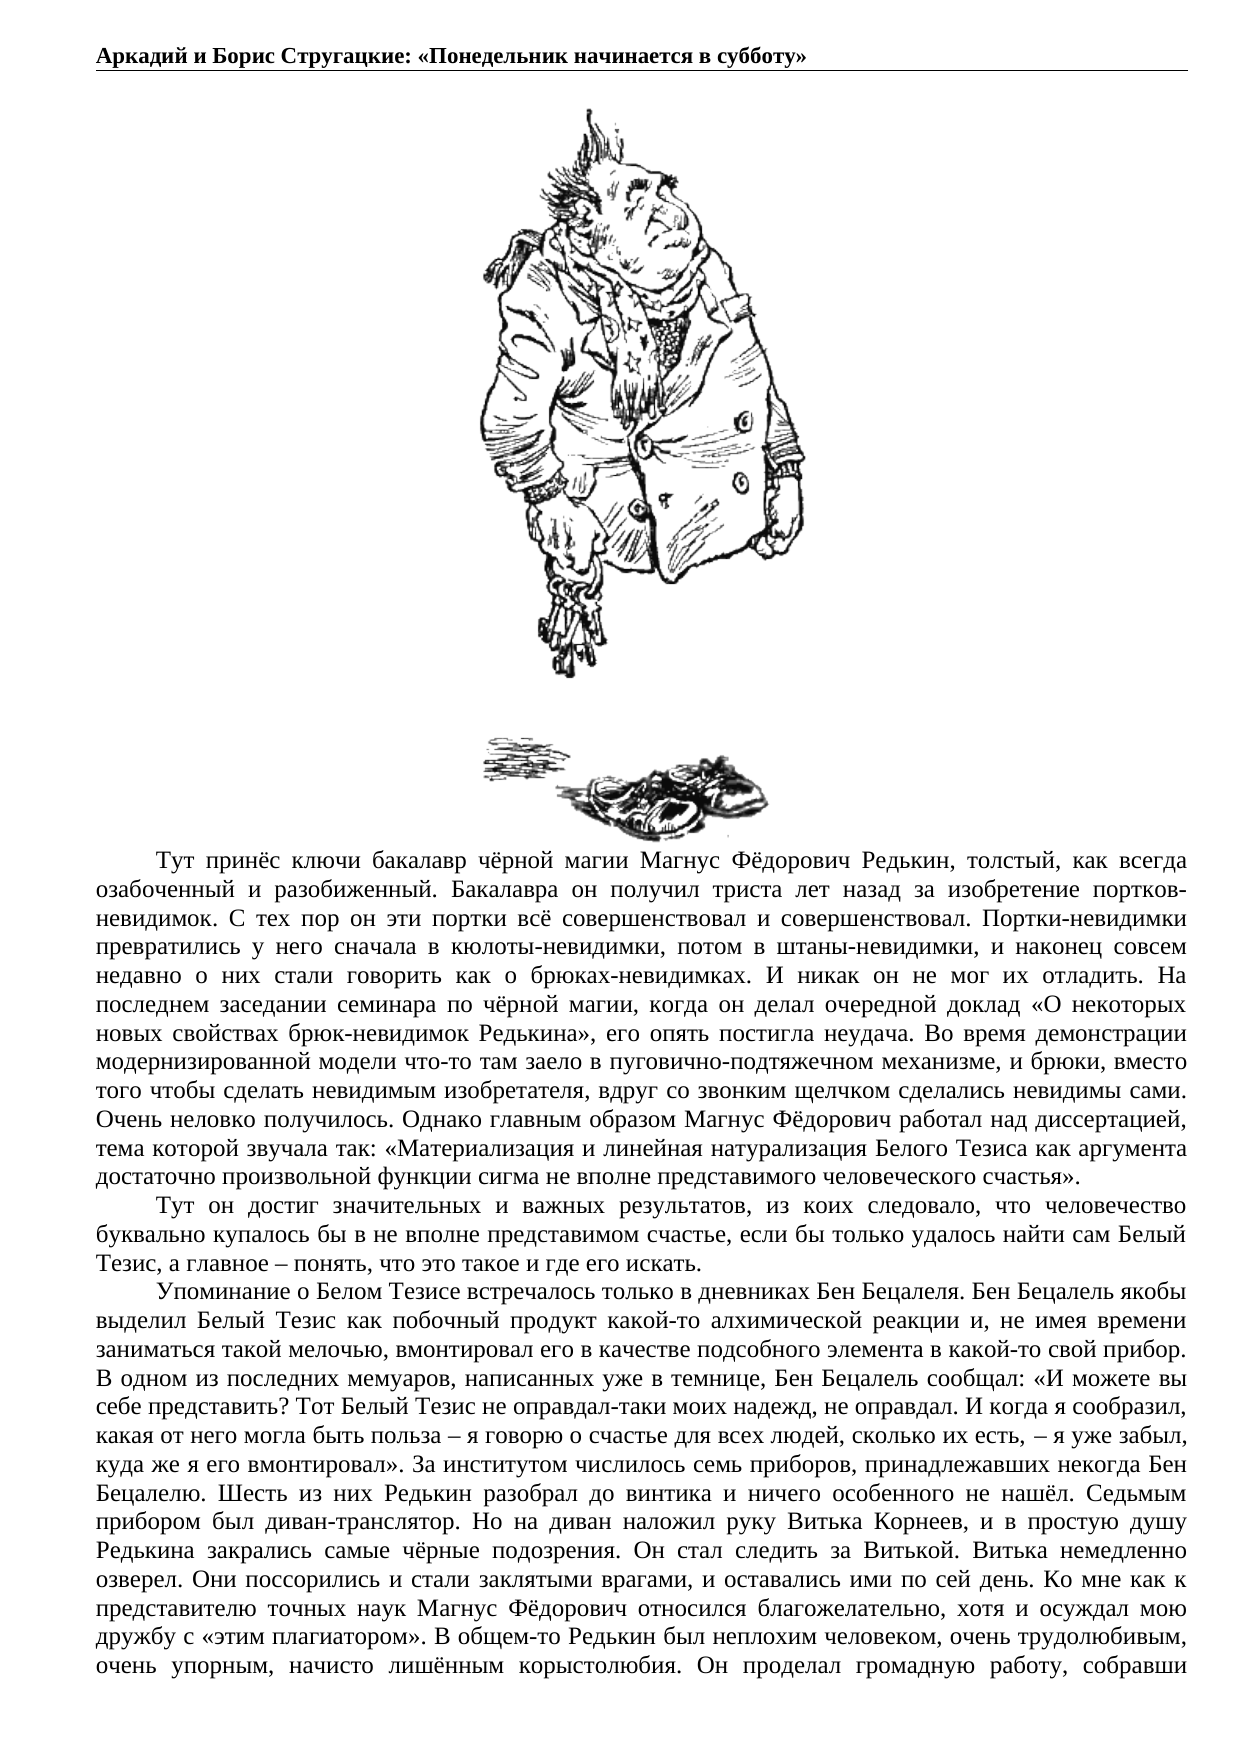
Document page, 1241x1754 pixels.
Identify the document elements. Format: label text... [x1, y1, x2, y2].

text Тут принёс ключи бакалавр чёрной магии Магнус Фёдорович Редькин, толстый, как всегда озабоченный и разобиженный. Бакалавра он получил триста лет назад за изобретение портков-невидимок. С тех пор он эти портки всё совершенствовал и совершенствовал. Портки-невидимки превратились у него сначала в кюлоты-невидимки, потом в штаны-невидимки, и наконец совсем недавно о них стали говорить как о брюках-невидимках. И никак он не мог их отладить. На последнем заседании семинара по чёрной магии, когда он делал очередной доклад «О некоторых новых свойствах брюк-невидимок Редькина», его опять постигла неудача. Во время демонстрации модернизированной модели что-то там заело в пуговично-подтяжечном механизме, и брюки, вместо того чтобы сделать невидимым изобретателя, вдруг со звонким щелчком сделались невидимы сами. Очень неловко получилось. Однако главным образом Магнус Фёдорович работал над диссертацией, тема которой звучала так: «Материализация и линейная натурализация Белого Тезиса как аргумента достаточно произвольной функции сигма не вполне представимого человеческого счастья». [96, 845, 1188, 1190]
text Тут он достиг значительных и важных результатов, из коих следовало, что человечество буквально купалось бы в не вполне представимом счастье, если бы только удалось найти сам Белый Тезис, а главное – понять, что это такое и где его искать. [96, 1190, 1188, 1276]
picture [474, 104, 809, 846]
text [96, 1276, 1188, 1679]
